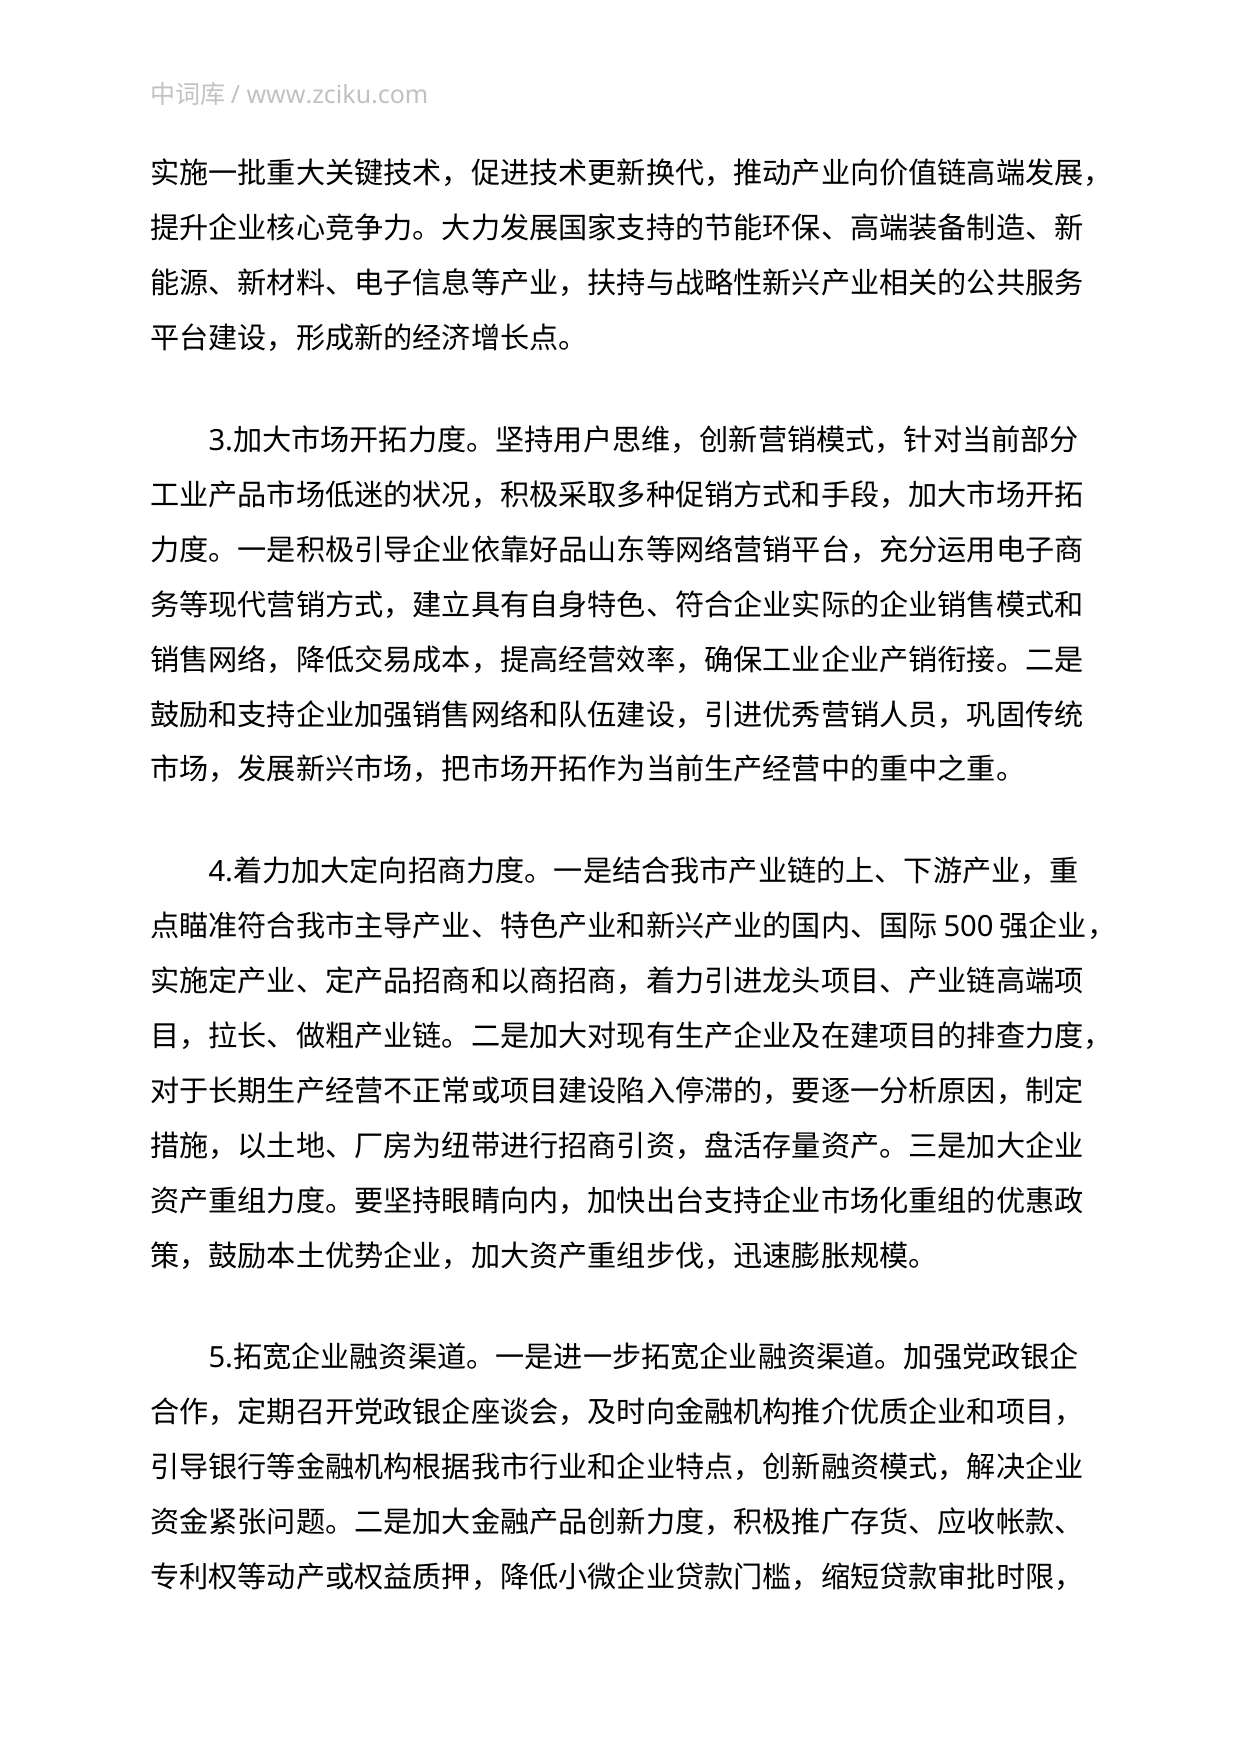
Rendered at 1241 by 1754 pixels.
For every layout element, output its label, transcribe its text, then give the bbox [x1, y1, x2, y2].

text 4.着力加大定向招商力度。一是结合我市产业链的上、下游产业，重点瞄准符合我市主导产业、特色产业和新兴产业的国内、国际500强企业，实施定产业、定产品招商和以商招商，着力引进龙头项目、产业链高端项目，拉长、做粗产业链。二是加大对现有生产企业及在建项目的排查力度，对于长期生产经营不正常或项目建设陷入停滞的，要逐一分析原因，制定措施，以土地、厂房为纽带进行招商引资，盘活存量资产。三是加大企业资产重组力度。要坚持眼睛向内，加快出台支持企业市场化重组的优惠政策，鼓励本土优势企业，加大资产重组步伐，迅速膨胀规模。 [150, 848, 1090, 1274]
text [150, 150, 1090, 357]
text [150, 1334, 1090, 1596]
text 3.加大市场开拓力度。坚持用户思维，创新营销模式，针对当前部分工业产品市场低迷的状况，积极采取多种促销方式和手段，加大市场开拓力度。一是积极引导企业依靠好品山东等网络营销平台，充分运用电子商务等现代营销方式，建立具有自身特色、符合企业实际的企业销售模式和销售网络，降低交易成本，提高经营效率，确保工业企业产销衔接。二是鼓励和支持企业加强销售网络和队伍建设，引进优秀营销人员，巩固传统市场，发展新兴市场，把市场开拓作为当前生产经营中的重中之重。 [150, 416, 1090, 788]
